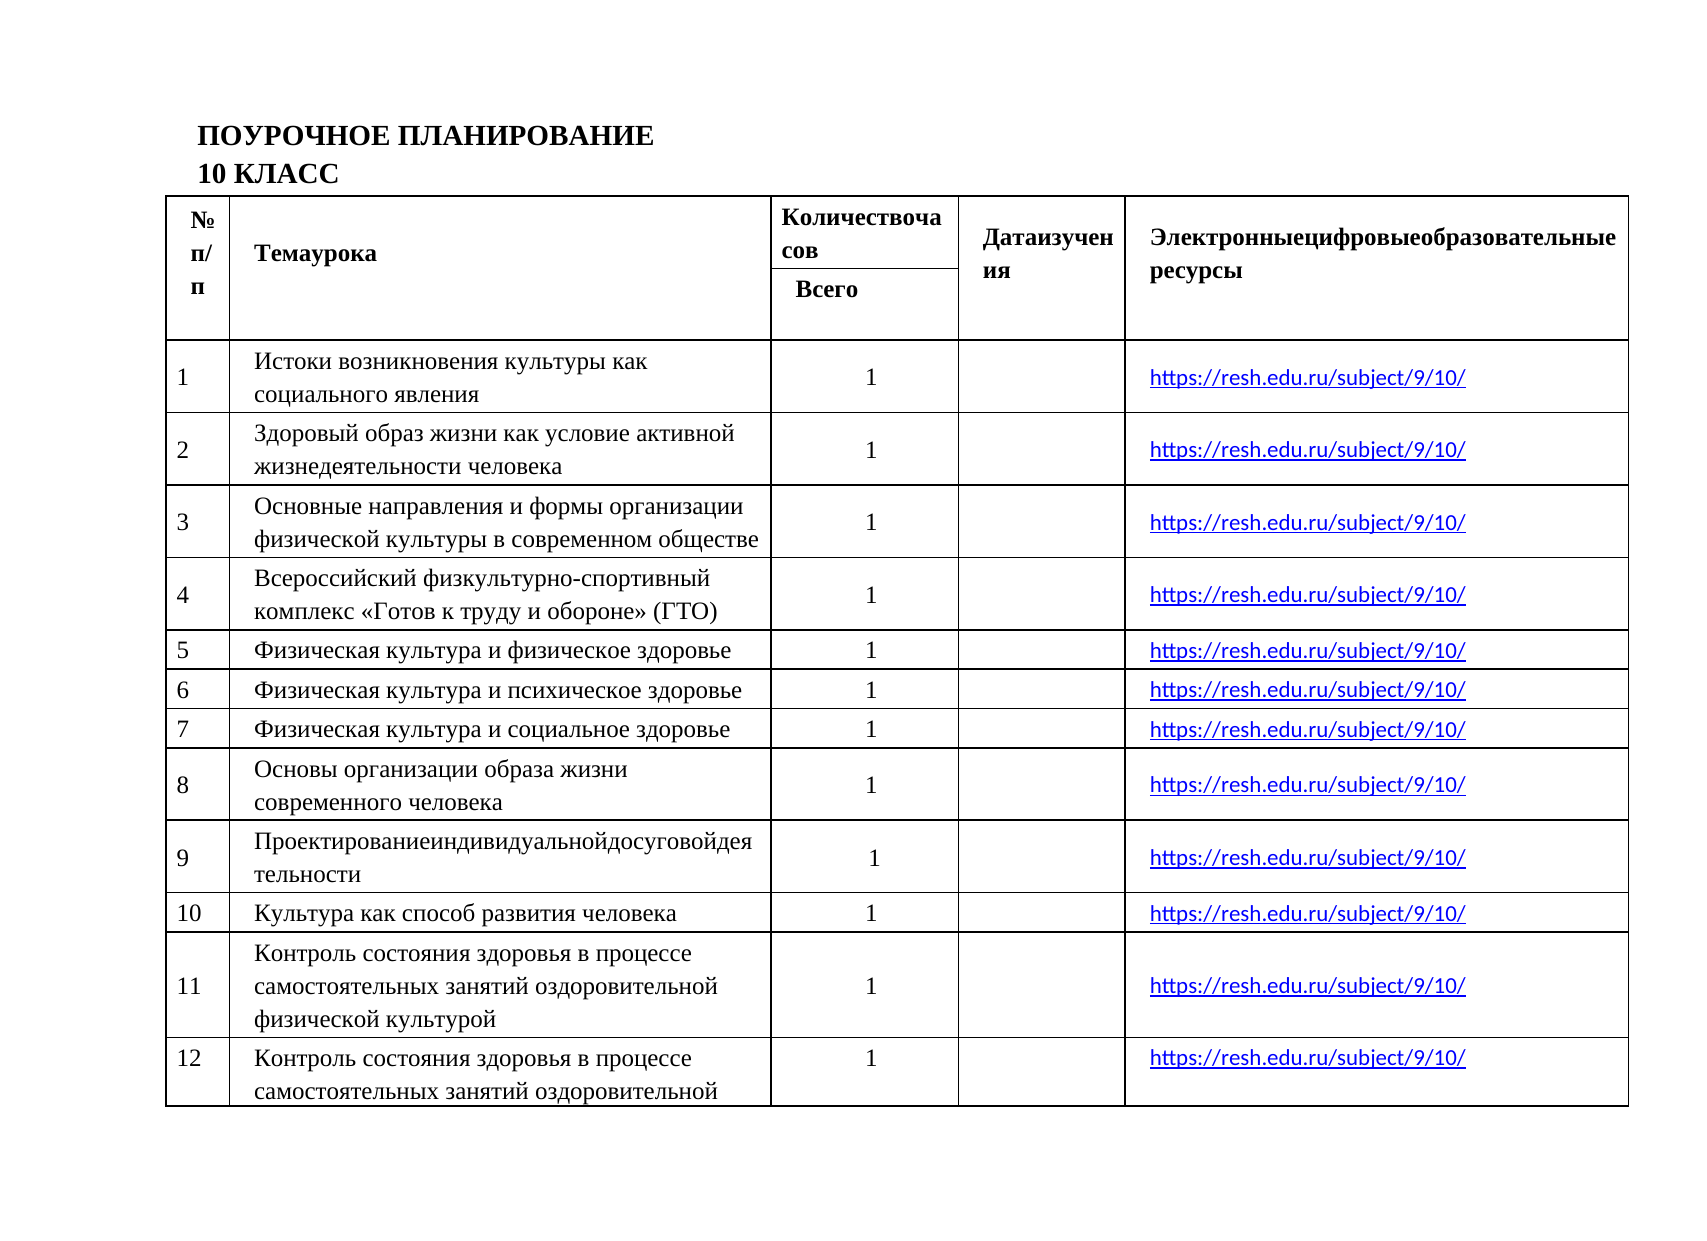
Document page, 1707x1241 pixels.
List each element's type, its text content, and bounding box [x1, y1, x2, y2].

table_cell 1 [772, 1038, 958, 1105]
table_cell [230, 1038, 770, 1105]
table_header Электронныецифровыеобразовательныересурсы [1126, 197, 1628, 339]
table_cell Физическая культура и физическое здоровье [230, 631, 770, 668]
table_cell Основы организации образа жизни современного человека [230, 749, 770, 819]
table_cell https://resh.edu.ru/subject/9/10/ [1126, 709, 1628, 747]
table_cell Проектированиеиндивидуальнойдосуговойдеятельности [230, 821, 770, 892]
table_cell Всего [772, 269, 958, 339]
table_header № п/п [167, 197, 229, 339]
table_cell [959, 486, 1124, 556]
table_cell https://resh.edu.ru/subject/9/10/ [1126, 558, 1628, 629]
table_cell [959, 709, 1124, 747]
table_cell [959, 670, 1124, 708]
table_cell https://resh.edu.ru/subject/9/10/ [1126, 749, 1628, 819]
table_cell 2 [167, 413, 229, 484]
table_cell 1 [167, 341, 229, 412]
table_cell 12 [167, 1038, 229, 1105]
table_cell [1126, 1038, 1628, 1105]
table_cell https://resh.edu.ru/subject/9/10/ [1126, 893, 1628, 931]
table_cell 3 [167, 486, 229, 556]
table_cell 1 [772, 631, 958, 668]
table_cell https://resh.edu.ru/subject/9/10/ [1126, 821, 1628, 892]
text ПОУРОЧНОЕ ПЛАНИРОВАНИЕ [190, 118, 1618, 152]
table_cell Истоки возникновения культуры как социального явления [230, 341, 770, 412]
table_cell [959, 893, 1124, 931]
table_cell https://resh.edu.ru/subject/9/10/ [1126, 670, 1628, 708]
table_cell Физическая культура и социальное здоровье [230, 709, 770, 747]
table_cell 1 [772, 749, 958, 819]
table_cell 1 [772, 821, 958, 892]
table_cell 1 [772, 893, 958, 931]
table_cell [959, 933, 1124, 1037]
table_cell [959, 631, 1124, 668]
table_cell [230, 933, 770, 1037]
table_cell [959, 341, 1124, 412]
table_cell Культура как способ развития человека [230, 893, 770, 931]
table_cell 11 [167, 933, 229, 1037]
table_cell 1 [772, 341, 958, 412]
table_cell 7 [167, 709, 229, 747]
table_cell Основные направления и формы организации физической культуры в современном обществе [230, 486, 770, 556]
table_cell 5 [167, 631, 229, 668]
table_header Количествочасов [772, 197, 958, 268]
table_cell [959, 821, 1124, 892]
table_cell [959, 413, 1124, 484]
table_cell Здоровый образ жизни как условие активной жизнедеятельности человека [230, 413, 770, 484]
table_cell https://resh.edu.ru/subject/9/10/ [1126, 413, 1628, 484]
table_cell 9 [167, 821, 229, 892]
text 10 КЛАСС [190, 157, 1618, 190]
table_cell 1 [772, 413, 958, 484]
table_cell 1 [772, 709, 958, 747]
table_cell [959, 558, 1124, 629]
table_cell 1 [772, 670, 958, 708]
table_cell 1 [772, 486, 958, 556]
table_cell Физическая культура и психическое здоровье [230, 670, 770, 708]
table_cell https://resh.edu.ru/subject/9/10/ [1126, 631, 1628, 668]
table_cell Всероссийский физкультурно-спортивный комплекс «Готов к труду и обороне» (ГТО) [230, 558, 770, 629]
table_header Темаурока [230, 197, 770, 339]
table_header Датаизучения [959, 197, 1124, 339]
table_cell [959, 1038, 1124, 1105]
table_cell 10 [167, 893, 229, 931]
table_cell [959, 749, 1124, 819]
table_cell 6 [167, 670, 229, 708]
table_cell 1 [772, 933, 958, 1037]
table_cell 8 [167, 749, 229, 819]
table_cell 4 [167, 558, 229, 629]
table_cell https://resh.edu.ru/subject/9/10/ [1126, 486, 1628, 556]
table_cell 1 [772, 558, 958, 629]
table_cell https://resh.edu.ru/subject/9/10/ [1126, 341, 1628, 412]
table_cell https://resh.edu.ru/subject/9/10/ [1126, 933, 1628, 1037]
